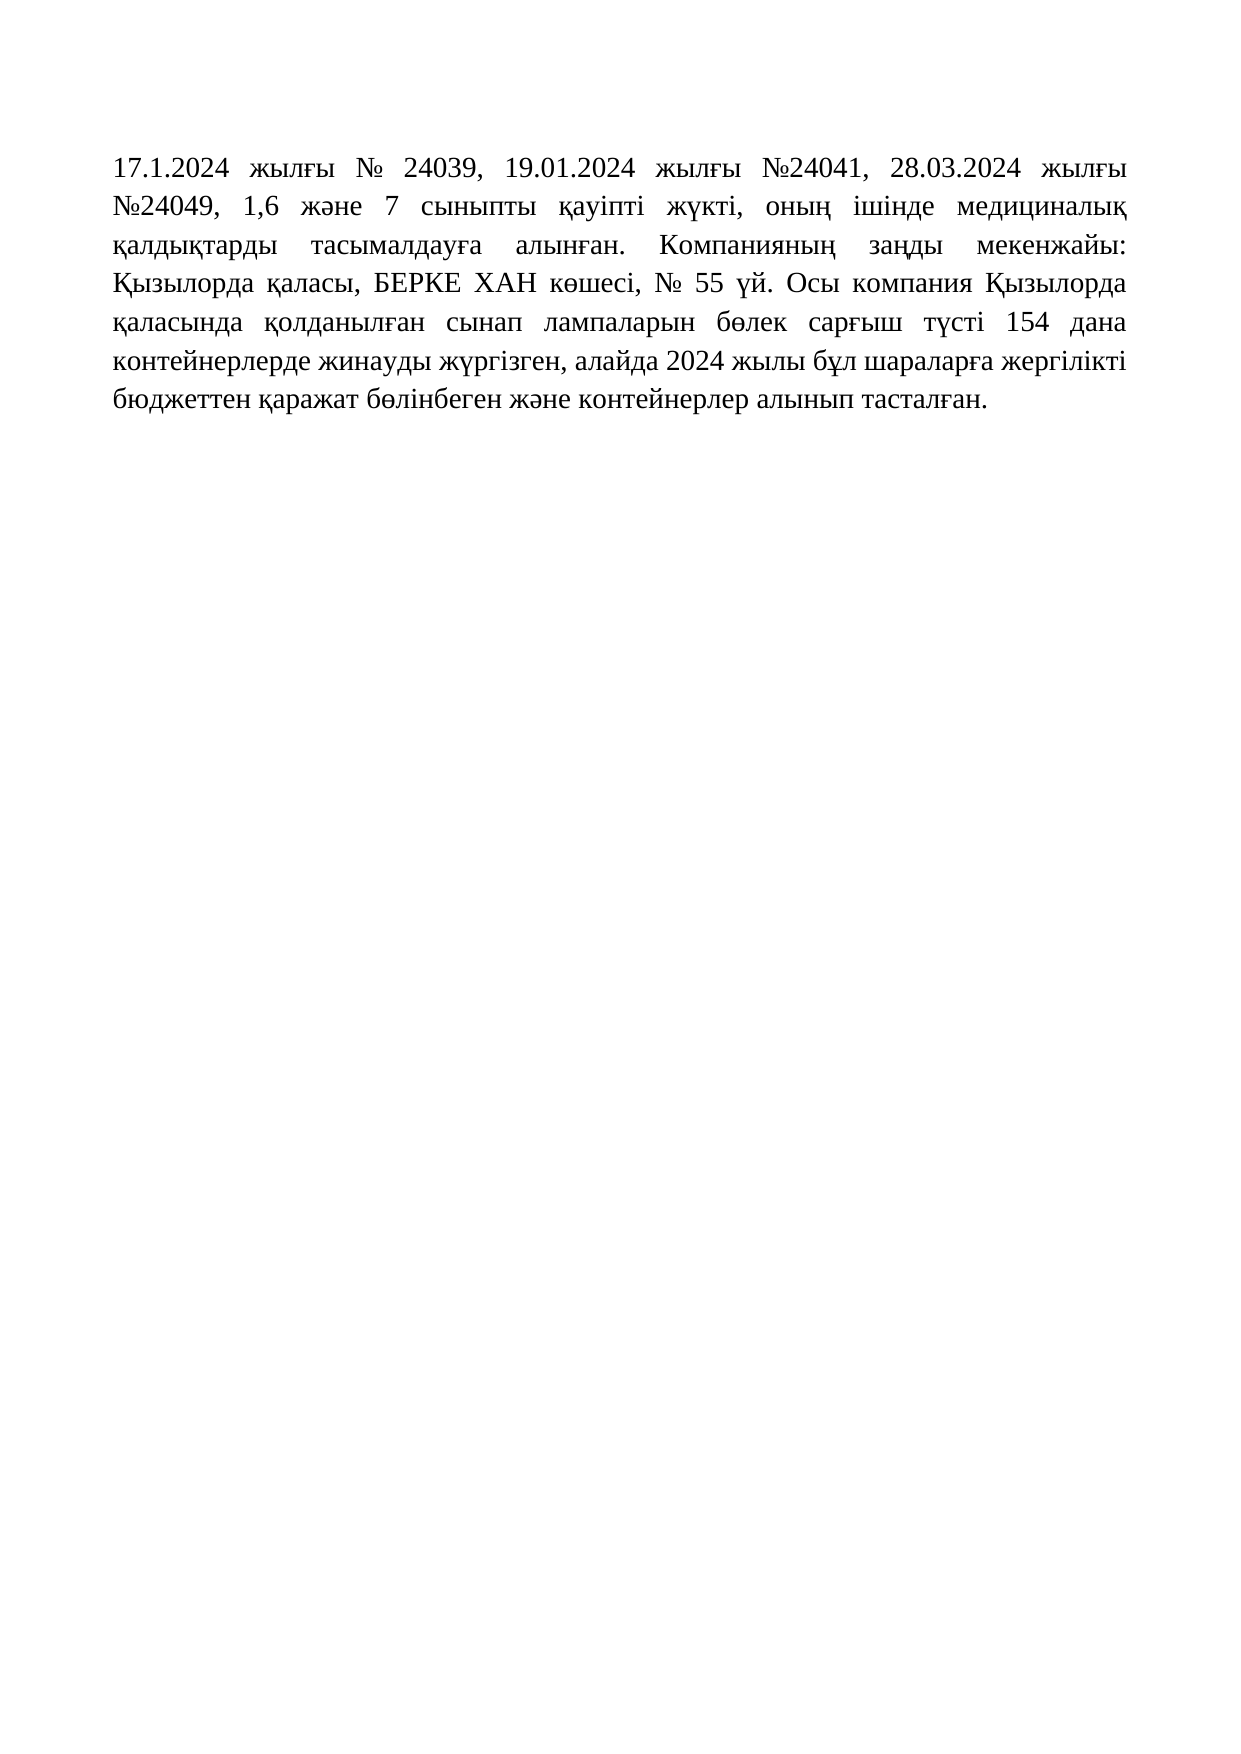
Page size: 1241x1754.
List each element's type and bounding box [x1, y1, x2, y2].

text [112, 150, 1128, 415]
